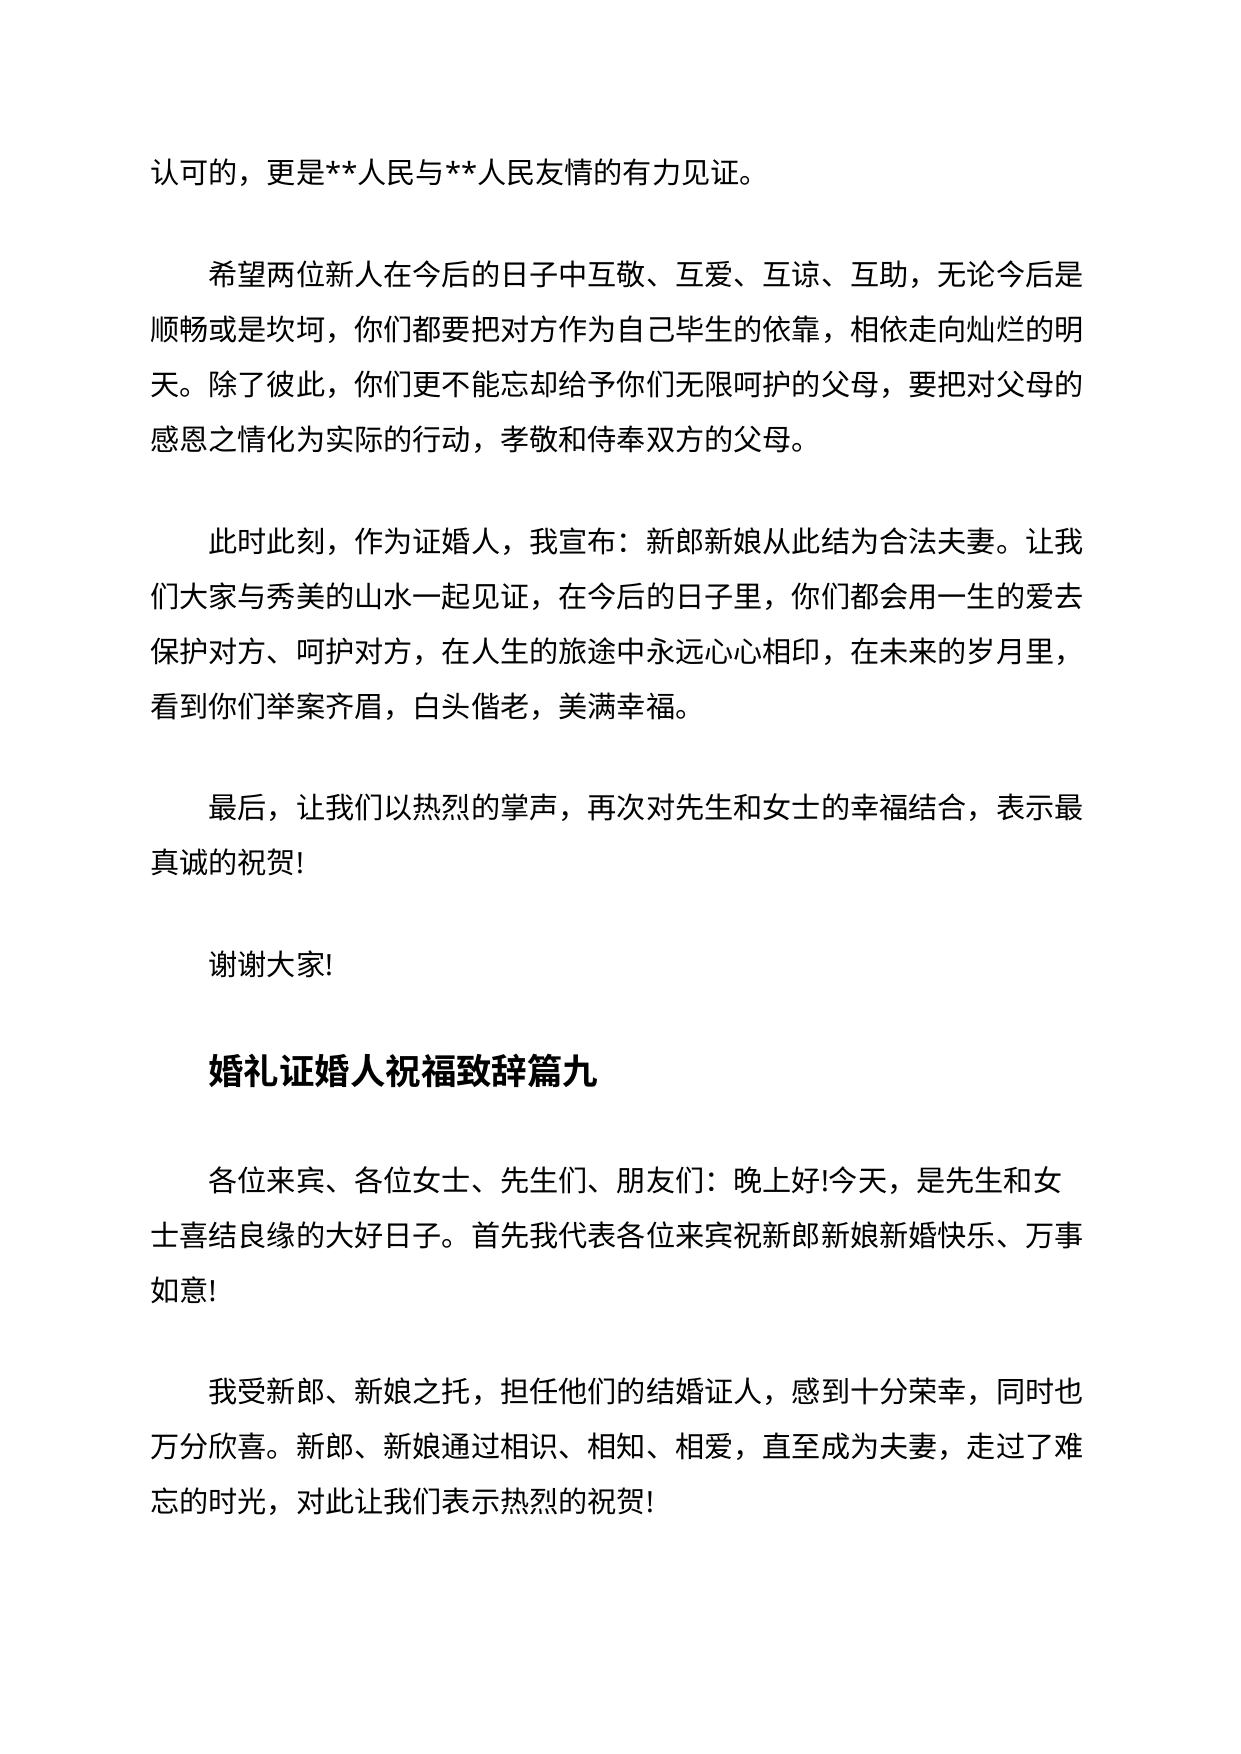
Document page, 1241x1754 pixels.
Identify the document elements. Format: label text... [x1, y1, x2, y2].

text 婚礼证婚人祝福致辞篇九 [150, 1044, 1090, 1095]
text 我受新郎、新娘之托，担任他们的结婚证人，感到十分荣幸，同时也万分欣喜。新郎、新娘通过相识、相知、相爱，直至成为夫妻，走过了难忘的时光，对此让我们表示热烈的祝贺! [150, 1369, 1090, 1521]
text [150, 150, 1090, 192]
text 最后，让我们以热烈的掌声，再次对先生和女士的幸福结合，表示最真诚的祝贺! [150, 785, 1090, 882]
text 各位来宾、各位女士、先生们、朋友们：晚上好!今天，是先生和女士喜结良缘的大好日子。首先我代表各位来宾祝新郎新娘新婚快乐、万事如意! [150, 1157, 1090, 1309]
text 希望两位新人在今后的日子中互敬、互爱、互谅、互助，无论今后是顺畅或是坎坷，你们都要把对方作为自己毕生的依靠，相依走向灿烂的明天。除了彼此，你们更不能忘却给予你们无限呵护的父母，要把对父母的感恩之情化为实际的行动，孝敬和侍奉双方的父母。 [150, 252, 1090, 459]
text 谢谢大家! [150, 942, 1090, 984]
text 此时此刻，作为证婚人，我宣布：新郎新娘从此结为合法夫妻。让我们大家与秀美的山水一起见证，在今后的日子里，你们都会用一生的爱去保护对方、呵护对方，在人生的旅途中永远心心相印，在未来的岁月里，看到你们举案齐眉，白头偕老，美满幸福。 [150, 518, 1090, 725]
